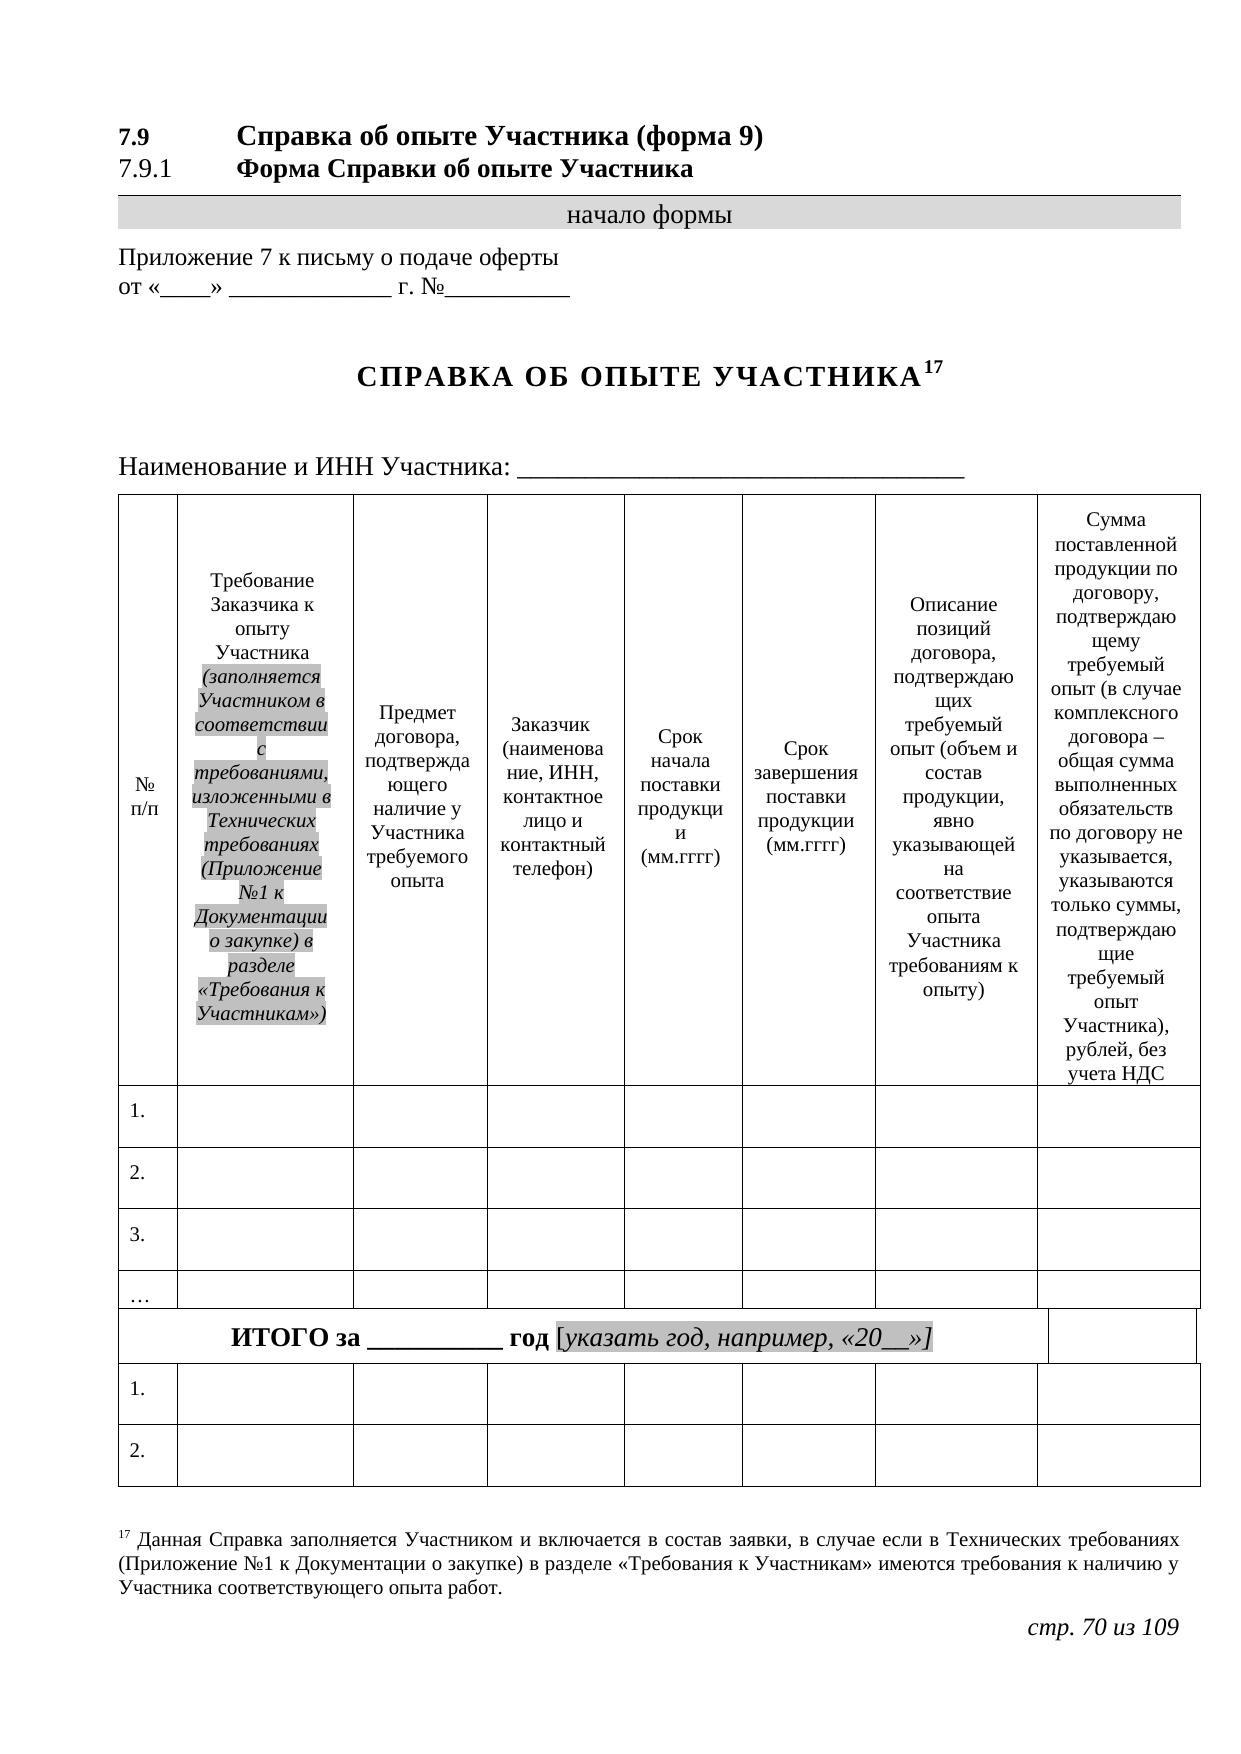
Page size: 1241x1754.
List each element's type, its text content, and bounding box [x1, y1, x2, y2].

table_cell [119, 1209, 177, 1270]
table_cell [119, 1425, 177, 1486]
table_cell [876, 1364, 1037, 1424]
table_cell [743, 1209, 875, 1270]
table_cell [625, 1271, 742, 1307]
table_cell [354, 1364, 487, 1424]
table_header Заказчик (наименование, ИНН, контактное лицо и контактный телефон) [488, 495, 624, 1085]
text Приложение 7 к письму о подаче оферты от «____» _____________ г. №__________ [118, 242, 1181, 299]
table_cell [488, 1425, 624, 1486]
table_cell [488, 1148, 624, 1208]
table_cell [178, 1148, 353, 1208]
table_cell [178, 1364, 353, 1424]
table_cell [488, 1364, 624, 1424]
table_cell [1038, 1425, 1200, 1486]
table_cell [876, 1086, 1037, 1147]
table_cell [354, 1209, 487, 1270]
text Форма Справки об опыте Участника [118, 152, 1181, 183]
table_cell [876, 1209, 1037, 1270]
subtitle Справка об опыте Участника (форма 9) [118, 118, 1184, 152]
table_cell [354, 1148, 487, 1208]
table_cell [743, 1425, 875, 1486]
text Справка об опыте Участника [118, 356, 1181, 394]
table_cell [178, 1425, 353, 1486]
table_cell [876, 1148, 1037, 1208]
table_cell [1049, 1309, 1196, 1363]
table_cell [625, 1148, 742, 1208]
table_cell [354, 1086, 487, 1147]
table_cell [119, 1309, 1048, 1363]
table_cell [1038, 1209, 1200, 1270]
table_cell [1038, 1271, 1200, 1307]
table_cell [354, 1271, 487, 1307]
table_cell [119, 1148, 177, 1208]
table_cell [743, 1148, 875, 1208]
table_cell [354, 1425, 487, 1486]
table_header Описание позиций договора, подтверждающих требуемый опыт (объем и состав продукции, явно указывающей на соответствие опыта Участника требованиям к опыту) [876, 495, 1037, 1085]
table_cell [876, 1425, 1037, 1486]
table_cell [488, 1086, 624, 1147]
text начало формы [118, 196, 1181, 229]
table_cell [625, 1364, 742, 1424]
table_cell [743, 1086, 875, 1147]
table_header Срок начала поставки продукции (мм.гггг) [625, 495, 742, 1085]
table_header Требование Заказчика к опыту Участника (заполняется Участником в соответствии с требованиями, изложенными в Технических требованиях (Приложение №1 к Документации о закупке) в разделе «Требования к Участникам») [178, 495, 353, 1085]
table_cell [625, 1086, 742, 1147]
table_cell … [119, 1271, 177, 1307]
table_header Сумма поставленной продукции по договору, подтверждающему требуемый опыт (в случае комплексного договора – общая сумма выполненных обязательств по договору не указывается, указываются только суммы, подтверждающие требуемый опыт Участника), рублей, без учета НДС [1038, 495, 1200, 1085]
table_cell [119, 1086, 177, 1147]
table_cell [119, 1364, 177, 1424]
table_cell [178, 1086, 353, 1147]
table_cell [625, 1209, 742, 1270]
table_header Срок завершения поставки продукции (мм.гггг) [743, 495, 875, 1085]
table_cell [488, 1209, 624, 1270]
table_header № п/п [119, 495, 177, 1085]
table_cell [1038, 1148, 1200, 1208]
table_cell [625, 1425, 742, 1486]
table_cell [1038, 1364, 1200, 1424]
table_cell [743, 1271, 875, 1307]
text Наименование и ИНН Участника: _________________________________ [118, 450, 1181, 481]
table_cell [488, 1271, 624, 1307]
table_cell [876, 1271, 1037, 1307]
table_cell [1038, 1086, 1200, 1147]
table_header Предмет договора, подтверждающего наличие у Участника требуемого опыта [354, 495, 487, 1085]
table_cell [178, 1209, 353, 1270]
table_cell [178, 1271, 353, 1307]
table_cell [743, 1364, 875, 1424]
